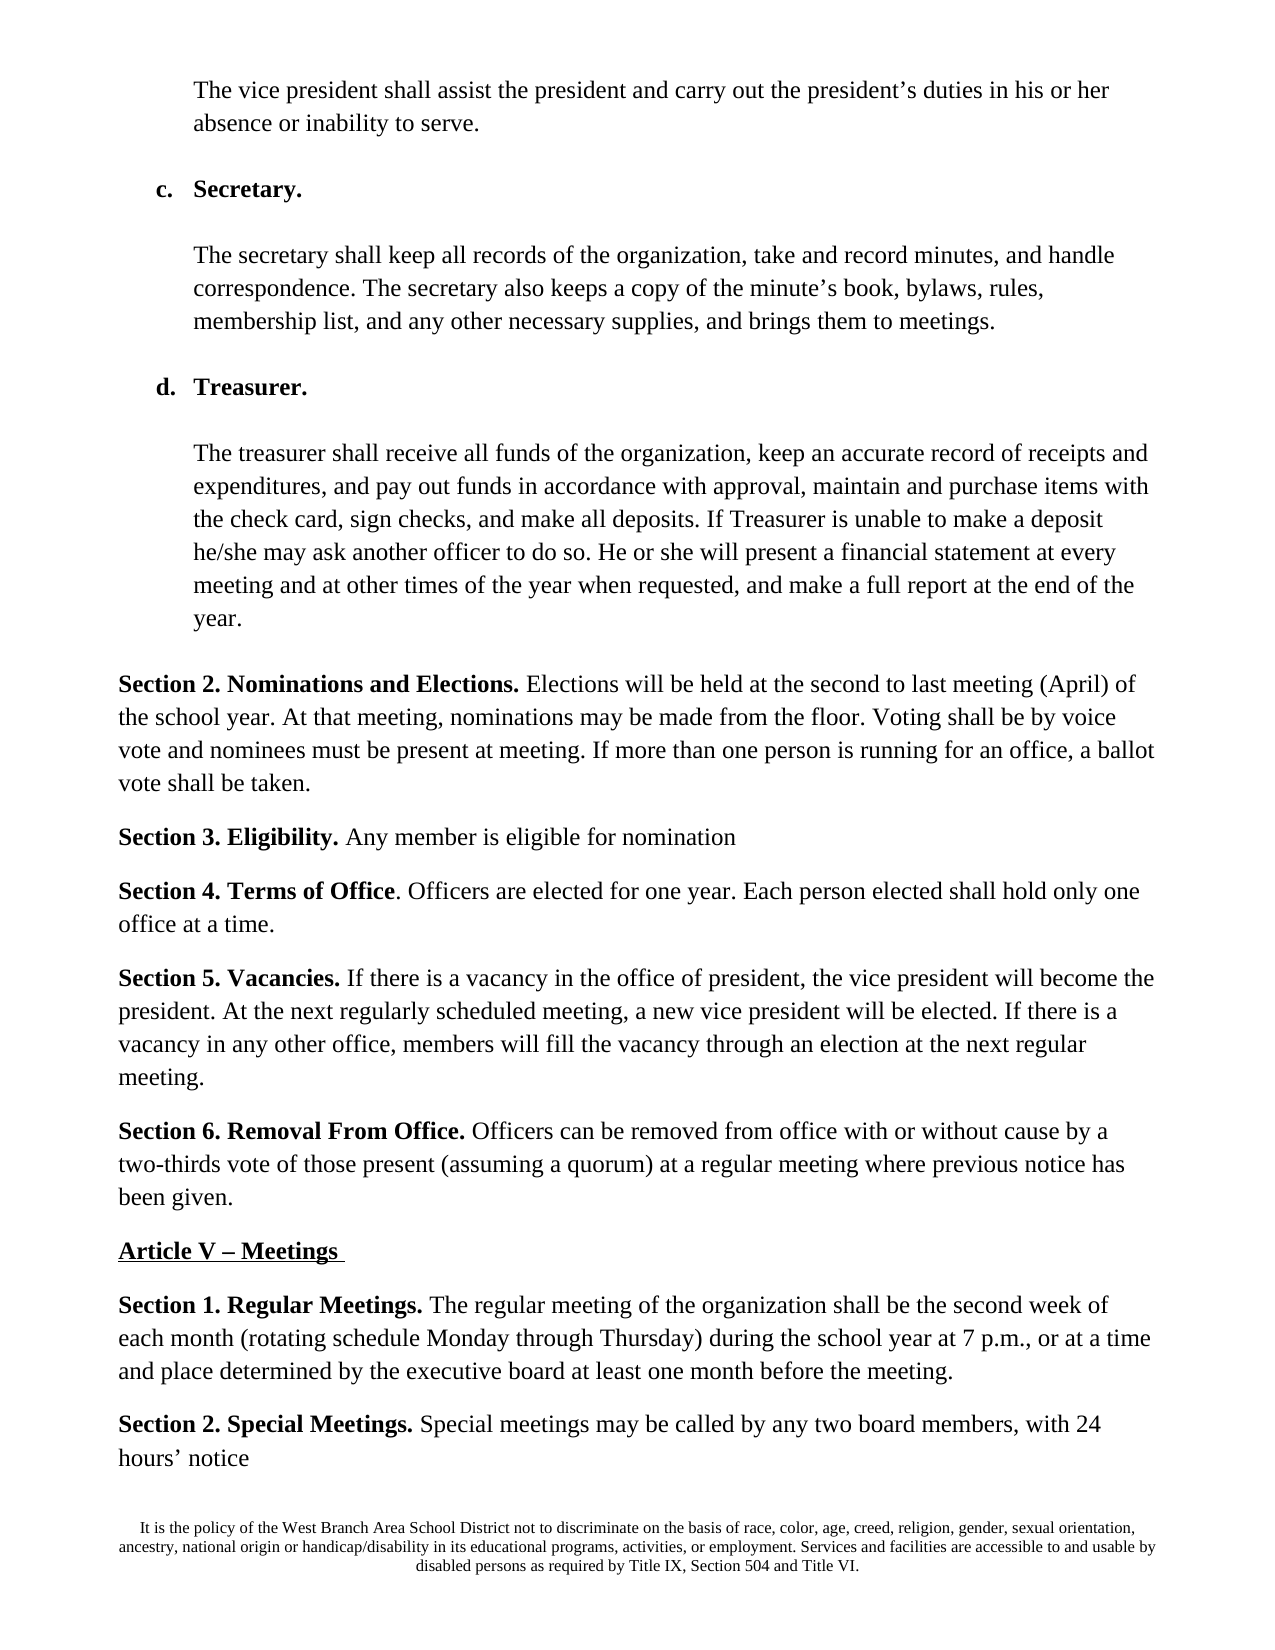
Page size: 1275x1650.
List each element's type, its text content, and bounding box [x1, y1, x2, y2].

text The secretary shall keep all records of the organization, take and record minutes, and handle correspondence. The secretary also keeps a copy of the minute’s book, bylaws, rules, membership list, and any other necessary supplies, and brings them to meetings. [193, 240, 1157, 335]
text Section 4. Terms of Office. Officers are elected for one year. Each person elected shall hold only one office at a time. [118, 876, 1157, 938]
list Secretary. [156, 174, 1157, 203]
text Section 2. Nominations and Elections. Elections will be held at the second to last meeting (April) of the school year. At that meeting, nominations may be made from the floor. Voting shall be by voice vote and nominees must be present at meeting. If more than one person is running for an office, a ballot vote shall be taken. [118, 669, 1157, 797]
text Section 5. Vacancies. If there is a vacancy in the office of president, the vice president will become the president. At the next regularly scheduled meeting, a new vice president will be elected. If there is a vacancy in any other office, members will fill the vacancy through an election at the next regular meeting. [118, 963, 1157, 1091]
text Section 6. Removal From Office. Officers can be removed from office with or without cause by a two-thirds vote of those present (assuming a quorum) at a regular meeting where previous notice has been given. [118, 1116, 1157, 1211]
text The vice president shall assist the president and carry out the president’s duties in his or her absence or inability to serve. [193, 75, 1157, 137]
text Section 3. Eligibility. Any member is eligible for nomination [118, 822, 1157, 851]
text Section 2. Special Meetings. Special meetings may be called by any two board members, with 24 hours’ notice [118, 1409, 1157, 1471]
text Section 1. Regular Meetings. The regular meeting of the organization shall be the second week of each month (rotating schedule Monday through Thursday) during the school year at 7 p.m., or at a time and place determined by the executive board at least one month before the meeting. [118, 1290, 1157, 1384]
text Article V – Meetings [118, 1236, 1157, 1264]
list Treasurer. [156, 372, 1157, 401]
text The treasurer shall receive all funds of the organization, keep an accurate record of receipts and expenditures, and pay out funds in accordance with approval, maintain and purchase items with the check card, sign checks, and make all deposits. If Treasurer is unable to make a deposit he/she may ask another officer to do so. He or she will present a financial statement at every meeting and at other times of the year when requested, and make a full report at the end of the year. [193, 438, 1157, 632]
